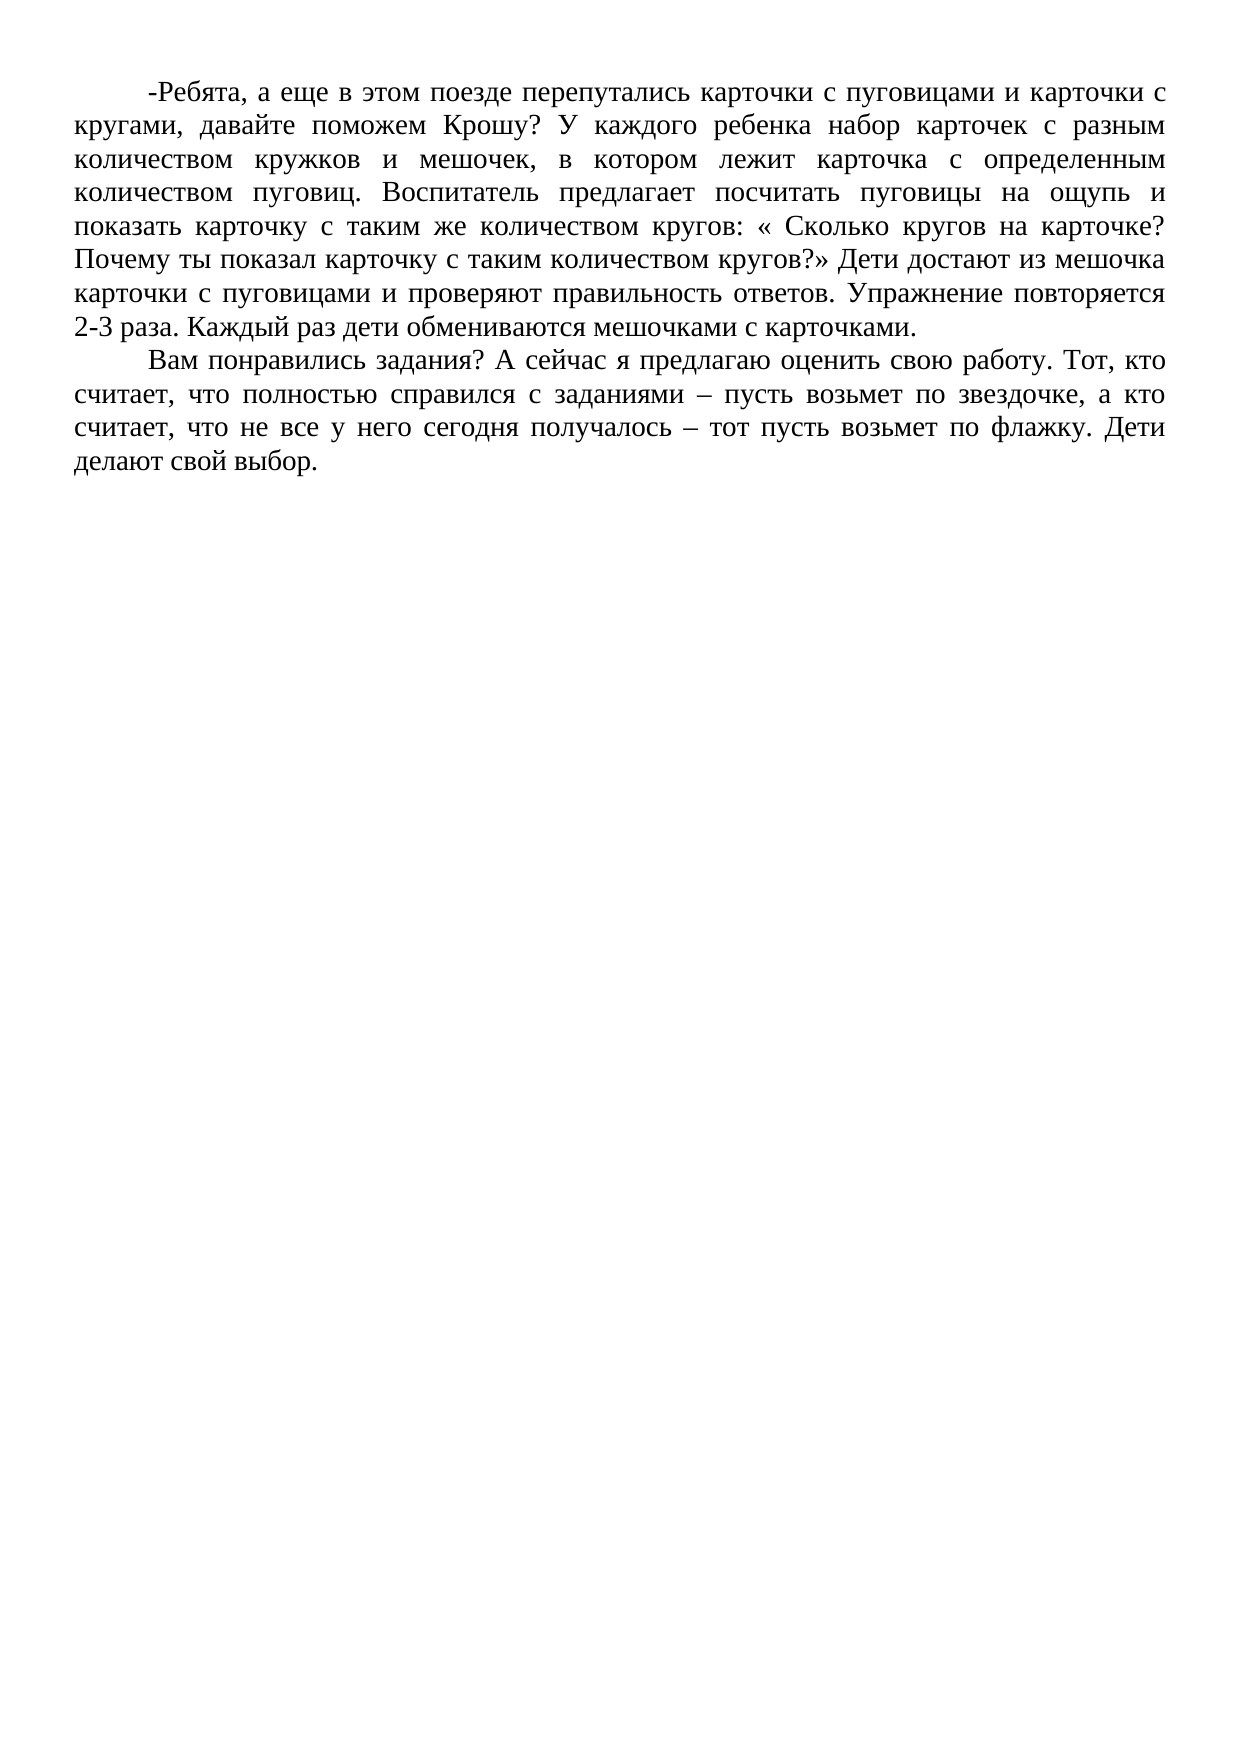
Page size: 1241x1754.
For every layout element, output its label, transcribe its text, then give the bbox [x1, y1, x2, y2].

text -Ребята, а еще в этом поезде перепутались карточки с пуговицами и карточки с кругами, давайте поможем Крошу? У каждого ребенка набор карточек с разным количеством кружков и мешочек, в котором лежит карточка с определенным количеством пуговиц. Воспитатель предлагает посчитать пуговицы на ощупь и показать карточку с таким же количеством кругов: « Сколько кругов на карточке? Почему ты показал карточку с таким количеством кругов?» Дети достают из мешочка карточки с пуговицами и проверяют правильность ответов. Упражнение повторяется 2-3 раза. Каждый раз дети обмениваются мешочками с карточками. [74, 74, 1167, 342]
text Вам понравились задания? А сейчас я предлагаю оценить свою работу. Тот, кто считает, что полностью справился с заданиями – пусть возьмет по звездочке, а кто считает, что не все у него сегодня получалось – тот пусть возьмет по флажку. Дети делают свой выбор. [74, 342, 1167, 476]
